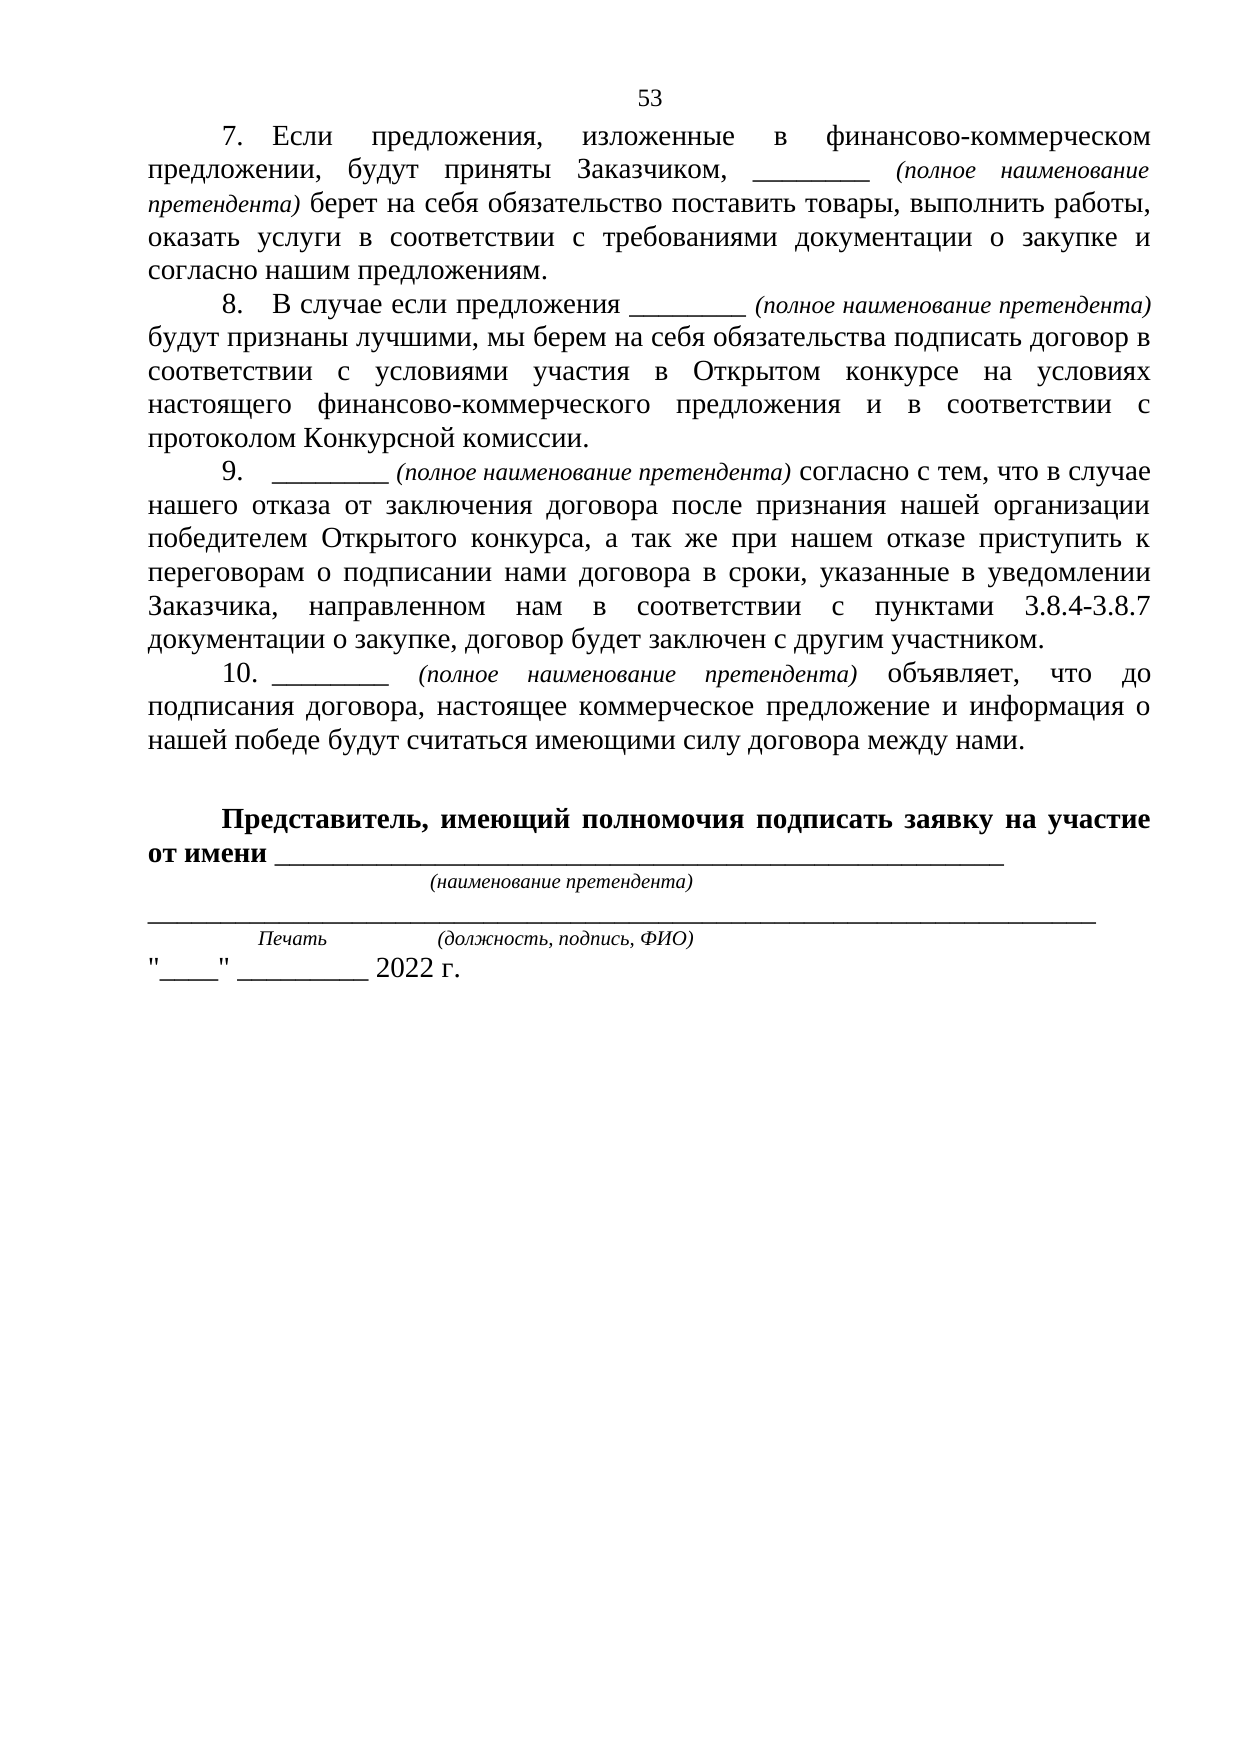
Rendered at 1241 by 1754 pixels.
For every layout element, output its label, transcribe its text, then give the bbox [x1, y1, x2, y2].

list В случае если предложения ________ (полное наименование претендента) будут признаны лучшими, мы берем на себя обязательства подписать договор в соответствии с условиями участия в Открытом конкурсе на условиях настоящего финансово-коммерческого предложения и в соответствии с протоколом Конкурсной комиссии. [148, 286, 1152, 453]
list Если предложения, изложенные в финансово-коммерческом предложении, будут приняты Заказчиком, ________ (полное наименование претендента) берет на себя обязательство поставить товары, выполнить работы, оказать услуги в соответствии с требованиями документации о закупке и согласно нашим предложениям. [148, 118, 1152, 286]
text "____" _________ 2022 г. [148, 950, 1152, 984]
list ________ (полное наименование претендента) объявляет, что до подписания договора, настоящее коммерческое предложение и информация о нашей победе будут считаться имеющими силу договора между нами. [148, 655, 1152, 755]
text Печать (должность, подпись, ФИО) [148, 926, 1152, 950]
text Представитель, имеющий полномочия подписать заявку на участие от имени __________________________________________________ [148, 801, 1152, 868]
text _________________________________________________________________ [148, 893, 1152, 926]
text (наименование претендента) [148, 868, 1152, 893]
list ________ (полное наименование претендента) согласно с тем, что в случае нашего отказа от заключения договора после признания нашей организации победителем Открытого конкурса, а так же при нашем отказе приступить к переговорам о подписании нами договора в сроки, указанные в уведомлении Заказчика, направленном нам в соответствии с пунктами 3.8.4-3.8.7 документации о закупке, договор будет заключен с другим участником. [148, 453, 1152, 655]
